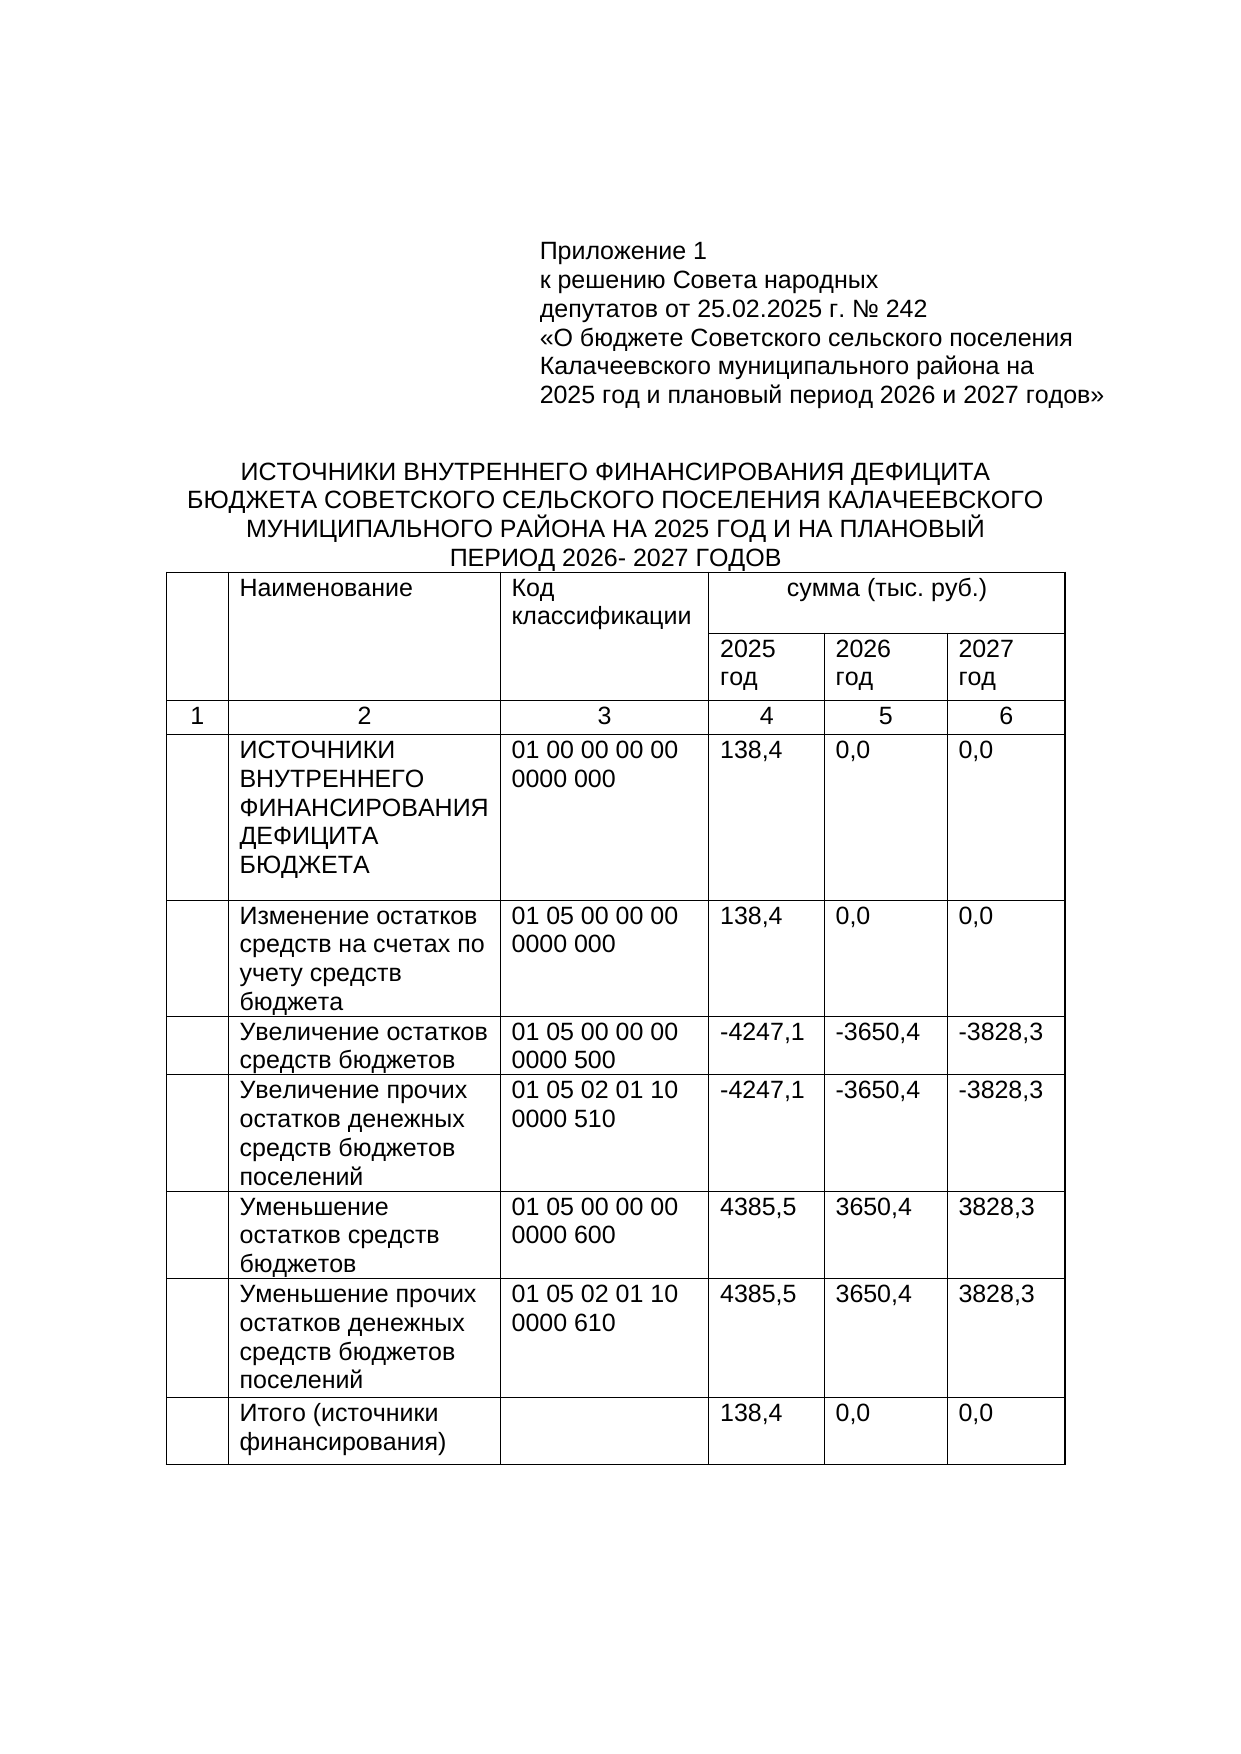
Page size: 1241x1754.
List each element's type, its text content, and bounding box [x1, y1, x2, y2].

table_cell [167, 1279, 228, 1397]
table_cell -3650,4 [825, 1075, 947, 1191]
table_cell [501, 1398, 708, 1464]
table_cell 01 05 02 01 10 0000 610 [501, 1279, 708, 1397]
table_cell Наименование [229, 573, 500, 700]
table_cell 0,0 [948, 735, 1064, 900]
table_header Приложение 1 к решению Совета народных депутатов от 25.02.2025 г. № 242 «О бюджете Советского сельского поселения Калачеевского муниципального района на 2025 год и плановый период 2026 и 2027 годов» [528, 236, 1240, 457]
table_cell 4385,5 [709, 1192, 824, 1278]
table_cell 138,4 [709, 1398, 824, 1464]
table_cell 01 05 00 00 00 0000 600 [501, 1192, 708, 1278]
table_cell 6 [948, 701, 1064, 734]
table_cell -4247,1 [709, 1075, 824, 1191]
table_cell 3 [501, 701, 708, 734]
table_cell Изменение остатков средств на счетах по учету средств бюджета [229, 901, 500, 1016]
table_cell 0,0 [948, 1398, 1064, 1464]
table_cell 2 [229, 701, 500, 734]
table_cell 2026 год [825, 634, 947, 700]
table_cell 0,0 [948, 901, 1064, 1016]
table_cell [167, 1192, 228, 1278]
table_cell [167, 901, 228, 1016]
table_cell [167, 1017, 228, 1074]
table_cell 0,0 [825, 735, 947, 900]
table_cell 01 00 00 00 00 0000 000 [501, 735, 708, 900]
table_cell 1 [167, 701, 228, 734]
table_cell -4247,1 [709, 1017, 824, 1074]
table_cell Код классификации [501, 573, 708, 700]
table_cell 0,0 [825, 901, 947, 1016]
table_cell 2025 год [709, 634, 824, 700]
table_cell 01 05 00 00 00 0000 500 [501, 1017, 708, 1074]
table_cell Уменьшение остатков средств бюджетов [229, 1192, 500, 1278]
table_cell 138,4 [709, 901, 824, 1016]
table_cell [167, 735, 228, 900]
table_cell 3828,3 [948, 1192, 1064, 1278]
table_cell 2027 год [948, 634, 1064, 700]
table_cell 5 [825, 701, 947, 734]
table_cell [167, 1075, 228, 1191]
table_cell -3828,3 [948, 1075, 1064, 1191]
table_cell 3828,3 [948, 1279, 1064, 1397]
table_cell Увеличение прочих остатков денежных средств бюджетов поселений [229, 1075, 500, 1191]
table_cell 138,4 [709, 735, 824, 900]
table_cell [167, 573, 228, 700]
table_cell 01 05 00 00 00 0000 000 [501, 901, 708, 1016]
table_cell Увеличение остатков средств бюджетов [229, 1017, 500, 1074]
table_cell -3828,3 [948, 1017, 1064, 1074]
table_cell -3650,4 [825, 1017, 947, 1074]
table_cell сумма (тыс. руб.) [709, 573, 1064, 632]
table_cell 4 [709, 701, 824, 734]
table_cell ИСТОЧНИКИ ВНУТРЕННЕГО ФИНАНСИРОВАНИЯ ДЕФИЦИТА БЮДЖЕТА [229, 735, 500, 900]
table_cell Итого (источники финансирования) [229, 1398, 500, 1464]
table_cell ИСТОЧНИКИ ВНУТРЕННЕГО ФИНАНСИРОВАНИЯ ДЕФИЦИТА БЮДЖЕТА СОВЕТСКОГО СЕЛЬСКОГО ПОСЕЛЕНИЯ КАЛАЧЕЕВСКОГО МУНИЦИПАЛЬНОГО РАЙОНА НА 2025 ГОД И НА ПЛАНОВЫЙ ПЕРИОД 2026- 2027 ГОДОВ [166, 457, 1065, 572]
table_cell 3650,4 [825, 1192, 947, 1278]
table_cell Уменьшение прочих остатков денежных средств бюджетов поселений [229, 1279, 500, 1397]
table_cell 3650,4 [825, 1279, 947, 1397]
table_cell [167, 1398, 228, 1464]
table_cell 0,0 [825, 1398, 947, 1464]
table_cell 4385,5 [709, 1279, 824, 1397]
table_cell 01 05 02 01 10 0000 510 [501, 1075, 708, 1191]
